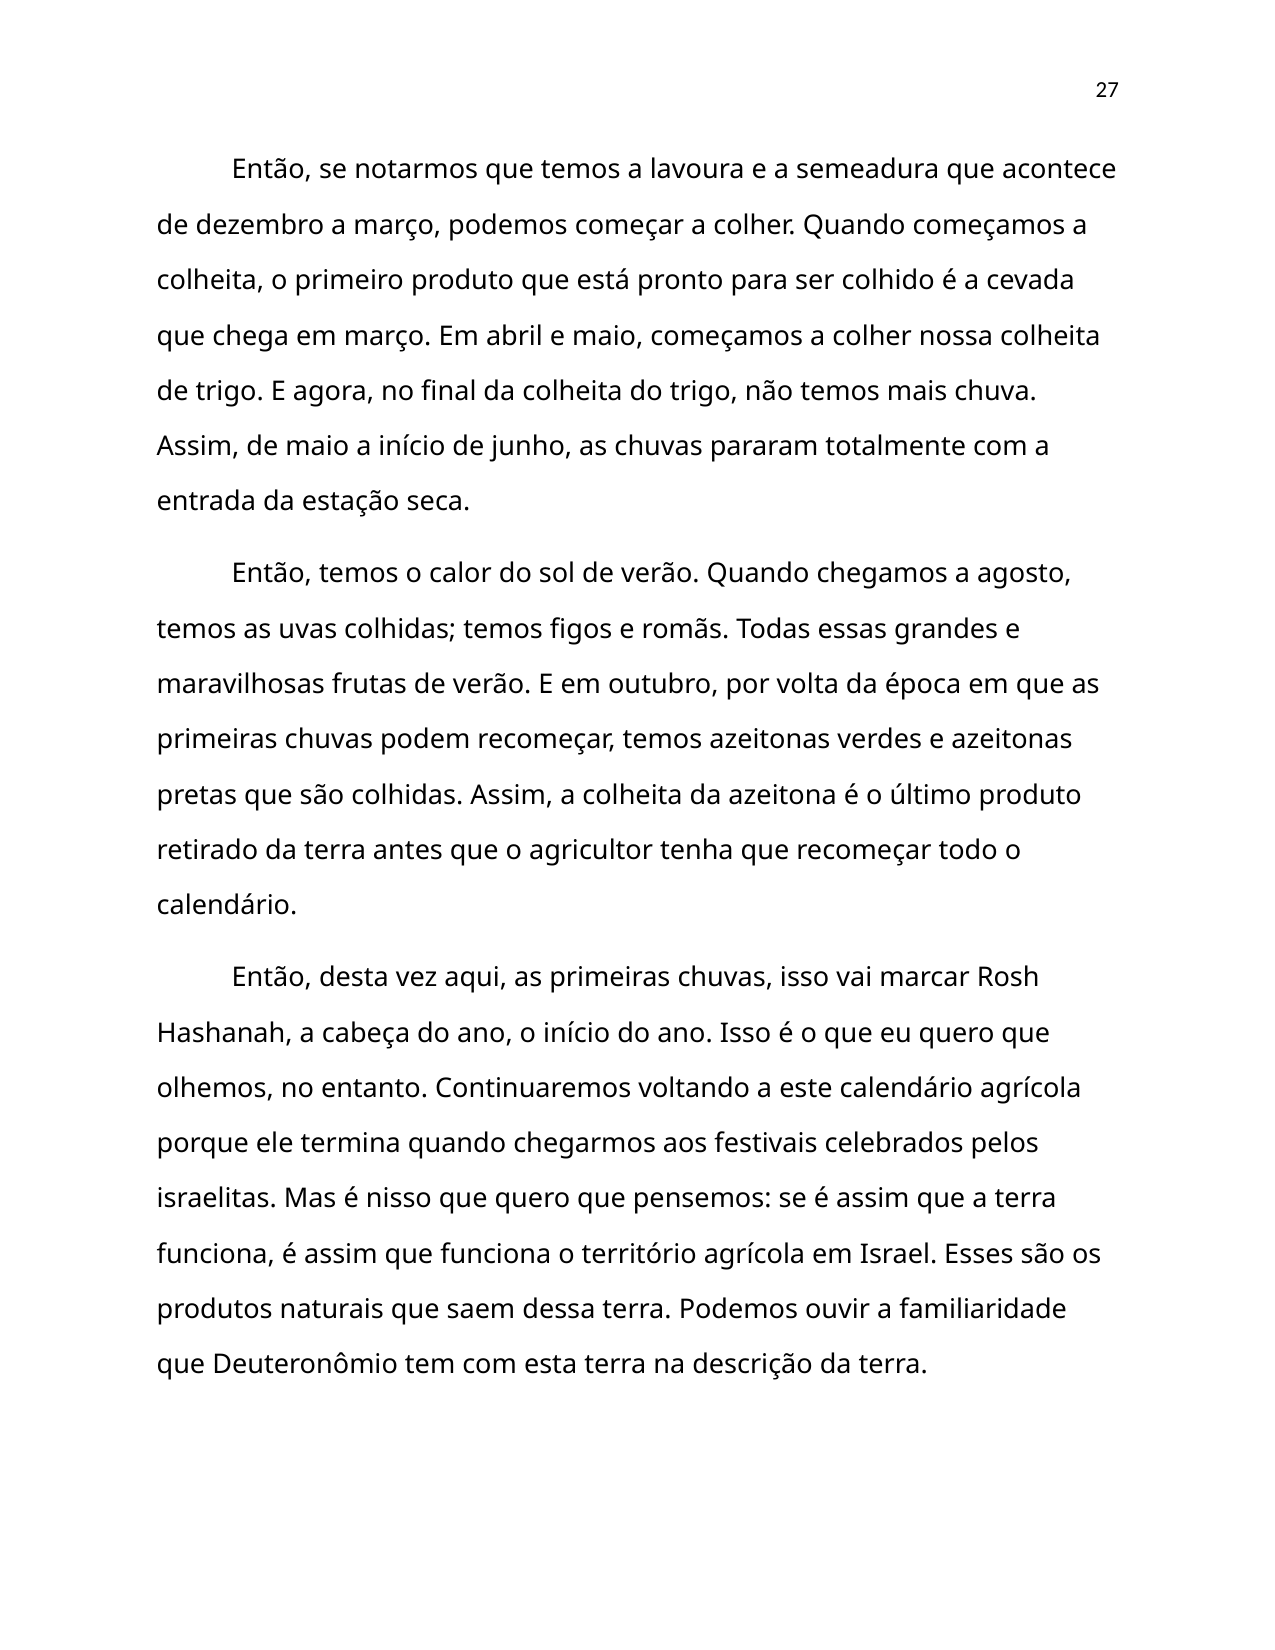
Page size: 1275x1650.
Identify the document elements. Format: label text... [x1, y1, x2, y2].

text Então, se notarmos que temos a lavoura e a semeadura que acontece de dezembro a março, podemos começar a colher. Quando começamos a colheita, o primeiro produto que está pronto para ser colhido é a cevada que chega em março. Em abril e maio, começamos a colher nossa colheita de trigo. E agora, no final da colheita do trigo, não temos mais chuva. Assim, de maio a início de junho, as chuvas pararam totalmente com a entrada da estação seca. [156, 150, 1118, 519]
text Então, temos o calor do sol de verão. Quando chegamos a agosto, temos as uvas colhidas; temos figos e romãs. Todas essas grandes e maravilhosas frutas de verão. E em outubro, por volta da época em que as primeiras chuvas podem recomeçar, temos azeitonas verdes e azeitonas pretas que são colhidas. Assim, a colheita da azeitona é o último produto retirado da terra antes que o agricultor tenha que recomeçar todo o calendário. [156, 554, 1118, 923]
text Então, desta vez aqui, as primeiras chuvas, isso vai marcar Rosh Hashanah, a cabeça do ano, o início do ano. Isso é o que eu quero que olhemos, no entanto. Continuaremos voltando a este calendário agrícola porque ele termina quando chegarmos aos festivais celebrados pelos israelitas. Mas é nisso que quero que pensemos: se é assim que a terra funciona, é assim que funciona o território agrícola em Israel. Esses são os produtos naturais que saem dessa terra. Podemos ouvir a familiaridade que Deuteronômio tem com esta terra na descrição da terra. [156, 958, 1118, 1382]
